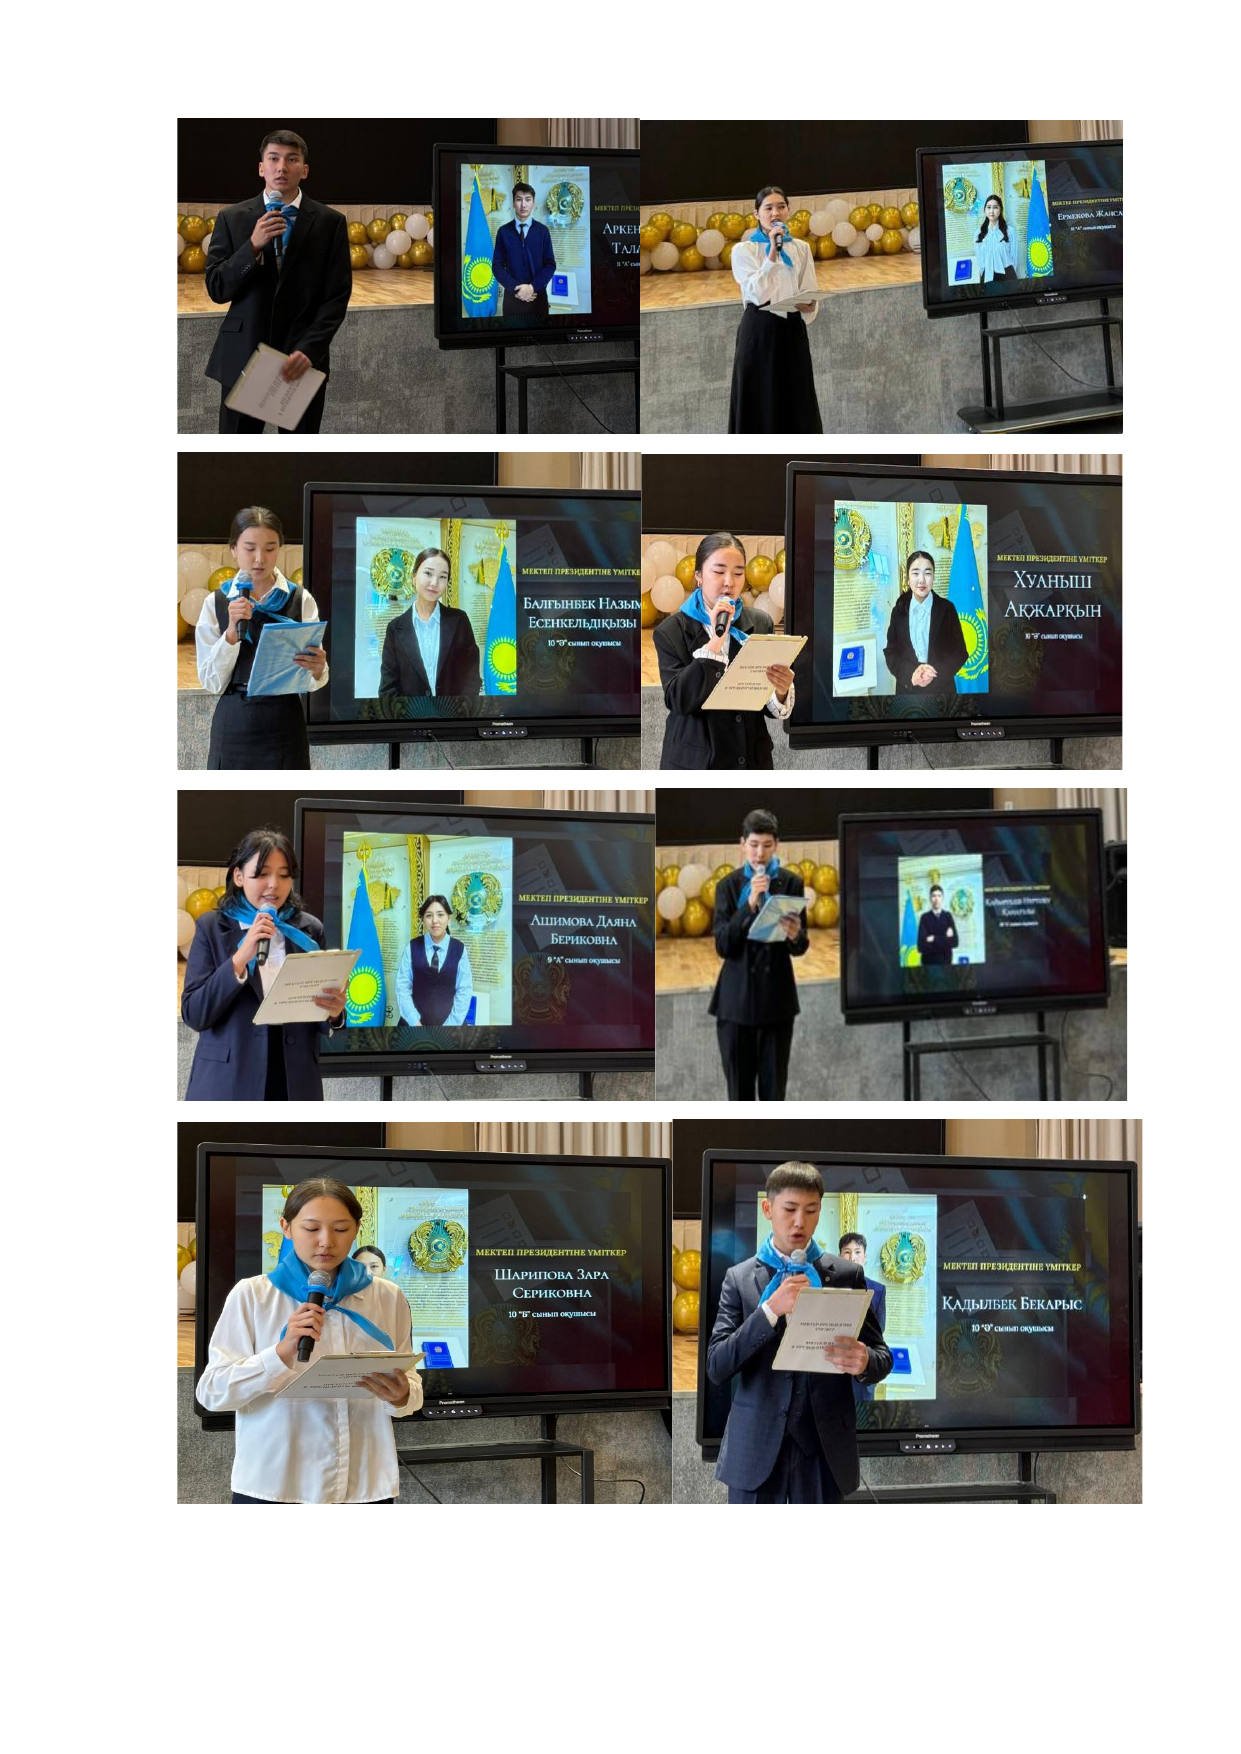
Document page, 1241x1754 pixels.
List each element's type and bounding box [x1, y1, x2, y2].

picture [177, 788, 1128, 1101]
picture [177, 1119, 1143, 1504]
picture [177, 452, 1123, 770]
picture [177, 118, 1123, 434]
